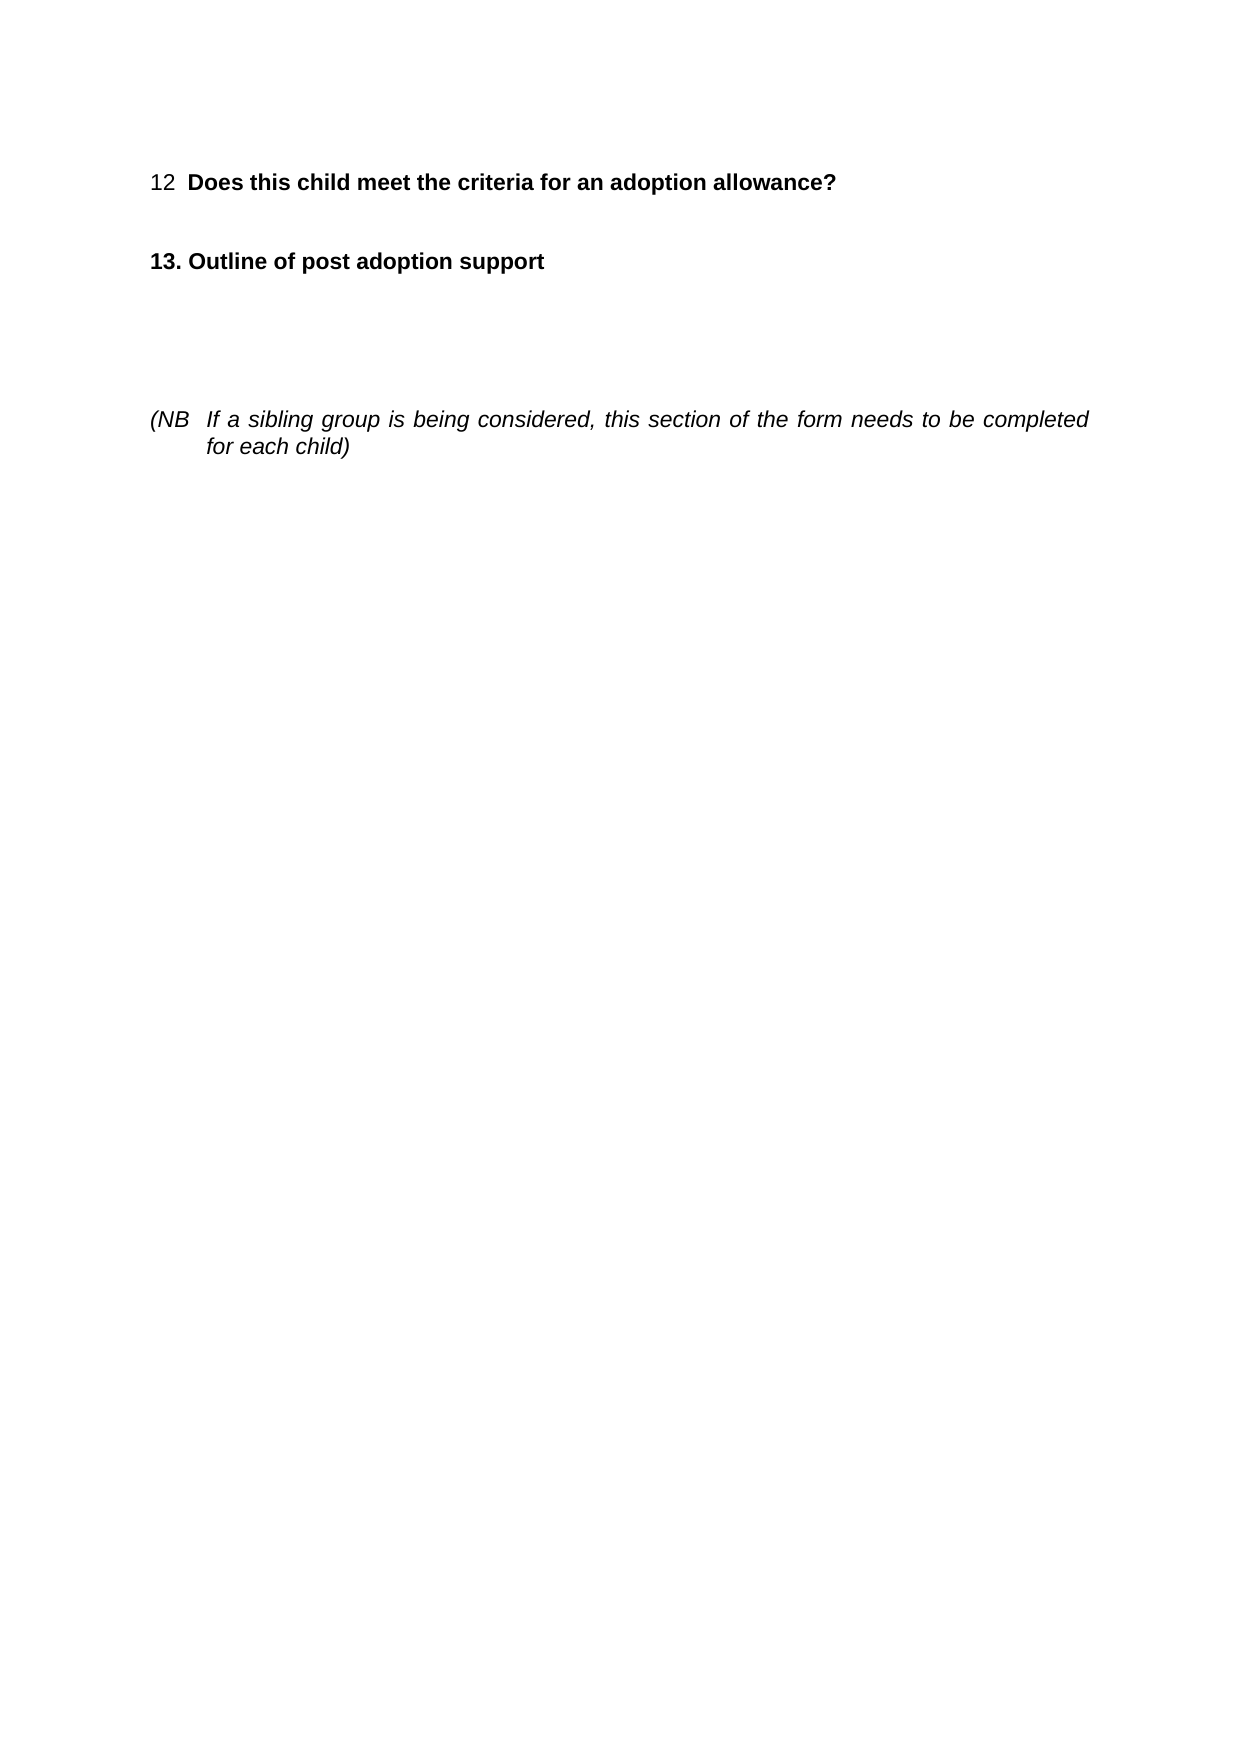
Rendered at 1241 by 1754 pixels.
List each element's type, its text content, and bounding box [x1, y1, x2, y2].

text 12 Does this child meet the criteria for an adoption allowance? [150, 169, 1090, 195]
text 13. Outline of post adoption support [150, 248, 1090, 274]
text (NB If a sibling group is being considered, this section of the form needs to be completed for each child) [150, 406, 1090, 459]
